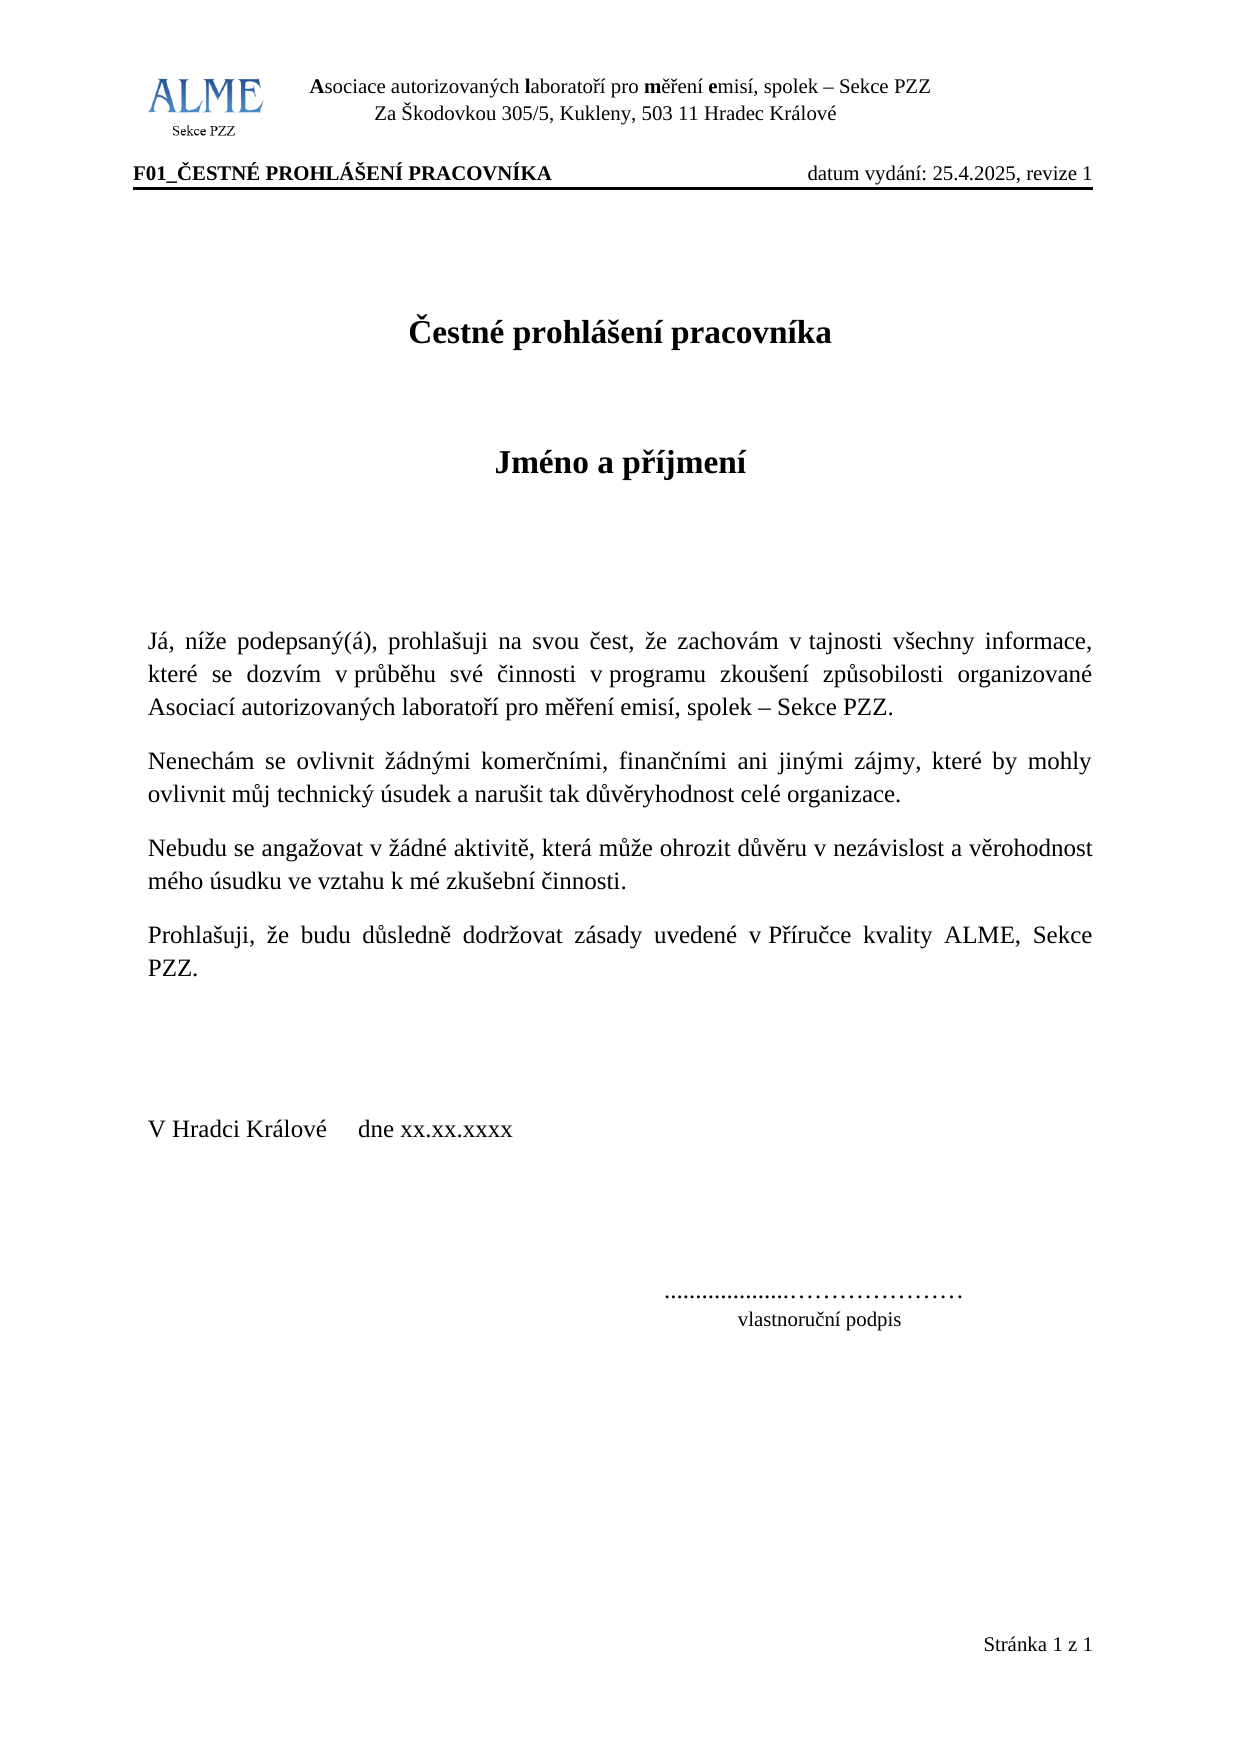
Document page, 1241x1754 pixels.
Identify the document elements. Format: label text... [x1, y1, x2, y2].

text Jméno a příjmení [148, 442, 1093, 481]
text Čestné prohlášení pracovníka [148, 313, 1093, 351]
text V Hradci Králové dne xx.xx.xxxx [148, 1114, 1093, 1143]
text Prohlašuji, že budu důsledně dodržovat zásady uvedené v Příručce kvality ALME, Sekce PZZ. [148, 920, 1093, 981]
text ....................………………… vlastnoruční podpis [148, 1275, 1093, 1331]
text Já, níže podepsaný(á), prohlašuji na svou čest, že zachovám v tajnosti všechny informace, které se dozvím v průběhu své činnosti v programu zkoušení způsobilosti organizované Asociací autorizovaných laboratoří pro měření emisí, spolek – Sekce PZZ. [148, 626, 1093, 721]
picture [147, 75, 268, 140]
text Nenechám se ovlivnit žádnými komerčními, finančními ani jinými zájmy, které by mohly ovlivnit můj technický úsudek a narušit tak důvěryhodnost celé organizace. [148, 746, 1093, 808]
text Nebudu se angažovat v žádné aktivitě, která může ohrozit důvěru v nezávislost a věrohodnost mého úsudku ve vztahu k mé zkušební činnosti. [148, 833, 1093, 894]
